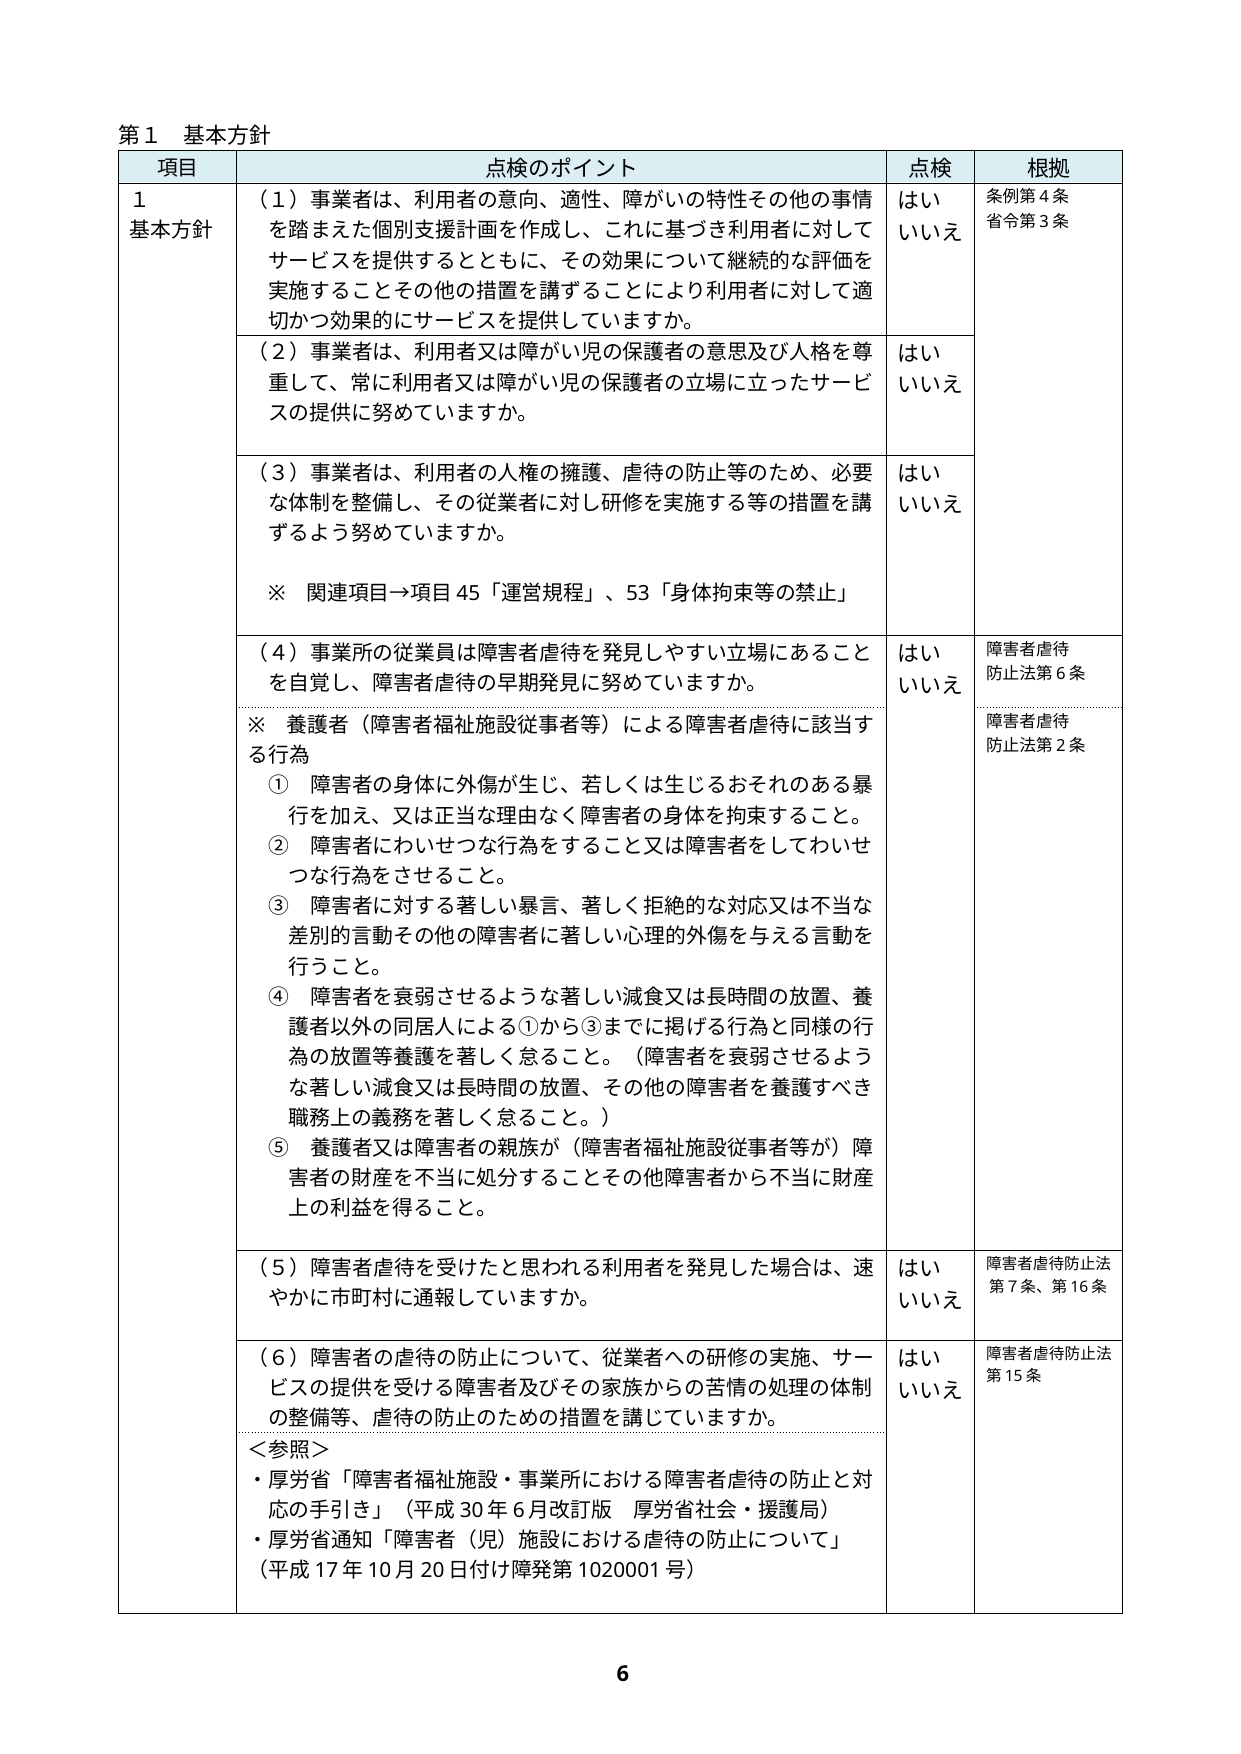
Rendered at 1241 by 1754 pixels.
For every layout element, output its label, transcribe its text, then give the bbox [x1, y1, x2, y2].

table_header 点検のポイント [237, 151, 886, 182]
table_cell （４）事業所の従業員は障害者虐待を発見しやすい立場にあることを自覚し、障害者虐待の早期発見に努めていますか。 [237, 636, 886, 707]
table_cell 障害者虐待 防止法第6条 [975, 636, 1122, 707]
table_cell （３）事業者は、利用者の人権の擁護、虐待の防止等のため、必要な体制を整備し、その従業者に対し研修を実施する等の措置を講ずるよう努めていますか。 ※ 関連項目→項目45「運営規程」、53「身体拘束等の禁止」 [237, 456, 886, 635]
table_header 項目 [119, 151, 236, 182]
table_cell ※ 養護者（障害者福祉施設従事者等）による障害者虐待に該当する行為 ① 障害者の身体に外傷が生じ、若しくは生じるおそれのある暴行を加え、又は正当な理由なく障害者の身体を拘束すること。 ② 障害者にわいせつな行為をすること又は障害者をしてわいせつな行為をさせること。 ③ 障害者に対する著しい暴言、著しく拒絶的な対応又は不当な差別的言動その他の障害者に著しい心理的外傷を与える言動を行うこと。 ④ 障害者を衰弱させるような著しい減食又は長時間の放置、養護者以外の同居人による①から③までに掲げる行為と同様の行為の放置等養護を著しく怠ること。（障害者を衰弱させるような著しい減食又は長時間の放置、その他の障害者を養護すべき職務上の義務を著しく怠ること。） ⑤ 養護者又は障害者の親族が（障害者福祉施設従事者等が）障害者の財産を不当に処分することその他障害者から不当に財産上の利益を得ること。 [237, 707, 886, 1250]
table_cell 障害者虐待 防止法第2条 [975, 707, 1122, 1250]
table_cell ＜参照＞ ・厚労省「障害者福祉施設・事業所における障害者虐待の防止と対応の手引き」（平成30年6月改訂版 厚労省社会・援護局） ・厚労省通知「障害者（児）施設における虐待の防止について」 （平成17年10月20日付け障発第1020001号） [237, 1432, 886, 1612]
table_cell はい いいえ [887, 636, 974, 1250]
table_cell （１）事業者は、利用者の意向、適性、障がいの特性その他の事情を踏まえた個別支援計画を作成し、これに基づき利用者に対してサービスを提供するとともに、その効果について継続的な評価を実施することその他の措置を講ずることにより利用者に対して適切かつ効果的にサービスを提供していますか。 [237, 184, 886, 334]
table_cell 条例第4条 省令第3条 [975, 184, 1122, 635]
table_cell はい いいえ [887, 184, 974, 334]
table_header 点検 [887, 151, 974, 182]
table_cell 障害者虐待防止法 第７条、第16条 [975, 1251, 1122, 1340]
table_cell １ 基本方針 [119, 184, 236, 1612]
table_cell （６）障害者の虐待の防止について、従業者への研修の実施、サービスの提供を受ける障害者及びその家族からの苦情の処理の体制の整備等、虐待の防止のための措置を講じていますか。 [237, 1341, 886, 1432]
table_cell （２）事業者は、利用者又は障がい児の保護者の意思及び人格を尊重して、常に利用者又は障がい児の保護者の立場に立ったサービスの提供に努めていますか。 [237, 336, 886, 455]
table_cell はい いいえ [887, 1251, 974, 1340]
table_cell （５）障害者虐待を受けたと思われる利用者を発見した場合は、速やかに市町村に通報していますか。 [237, 1251, 886, 1340]
text 第１ 基本方針 [118, 118, 1122, 150]
table_header 根拠 [975, 151, 1122, 182]
table_cell 障害者虐待防止法第15条 [975, 1341, 1122, 1612]
table_cell はい いいえ [887, 456, 974, 635]
table_cell はい いいえ [887, 1341, 974, 1612]
table_cell はい いいえ [887, 336, 974, 455]
